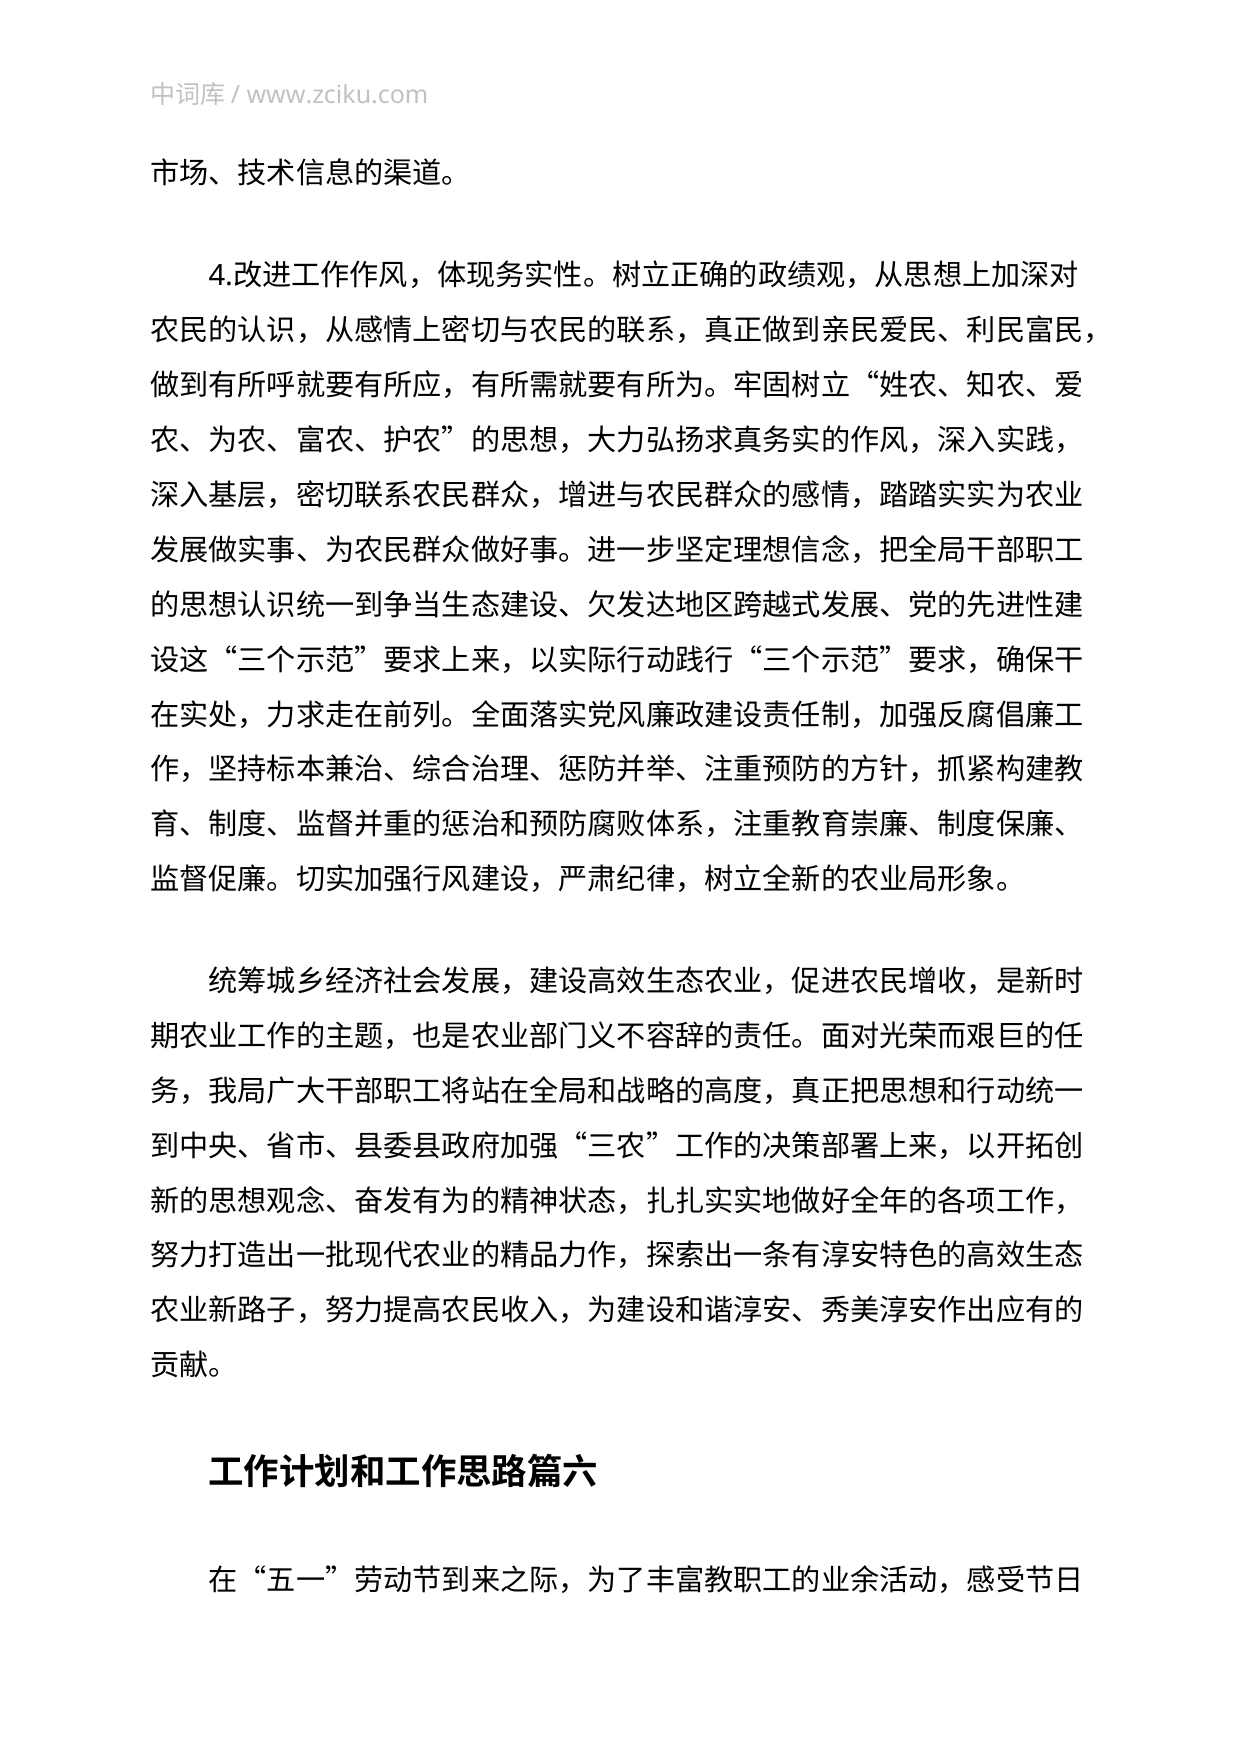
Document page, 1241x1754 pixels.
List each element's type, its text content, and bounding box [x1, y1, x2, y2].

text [150, 1557, 1090, 1599]
text 4.改进工作作风，体现务实性。树立正确的政绩观，从思想上加深对农民的认识，从感情上密切与农民的联系，真正做到亲民爱民、利民富民，做到有所呼就要有所应，有所需就要有所为。牢固树立“姓农、知农、爱农、为农、富农、护农”的思想，大力弘扬求真务实的作风，深入实践，深入基层，密切联系农民群众，增进与农民群众的感情，踏踏实实为农业发展做实事、为农民群众做好事。进一步坚定理想信念，把全局干部职工的思想认识统一到争当生态建设、欠发达地区跨越式发展、党的先进性建设这“三个示范”要求上来，以实际行动践行“三个示范”要求，确保干在实处，力求走在前列。全面落实党风廉政建设责任制，加强反腐倡廉工作，坚持标本兼治、综合治理、惩防并举、注重预防的方针，抓紧构建教育、制度、监督并重的惩治和预防腐败体系，注重教育崇廉、制度保廉、监督促廉。切实加强行风建设，严肃纪律，树立全新的农业局形象。 [150, 252, 1090, 898]
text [150, 150, 1090, 192]
text 统筹城乡经济社会发展，建设高效生态农业，促进农民增收，是新时期农业工作的主题，也是农业部门义不容辞的责任。面对光荣而艰巨的任务，我局广大干部职工将站在全局和战略的高度，真正把思想和行动统一到中央、省市、县委县政府加强“三农”工作的决策部署上来，以开拓创新的思想观念、奋发有为的精神状态，扎扎实实地做好全年的各项工作，努力打造出一批现代农业的精品力作，探索出一条有淳安特色的高效生态农业新路子，努力提高农民收入，为建设和谐淳安、秀美淳安作出应有的贡献。 [150, 957, 1090, 1384]
text 工作计划和工作思路篇六 [150, 1443, 1090, 1495]
